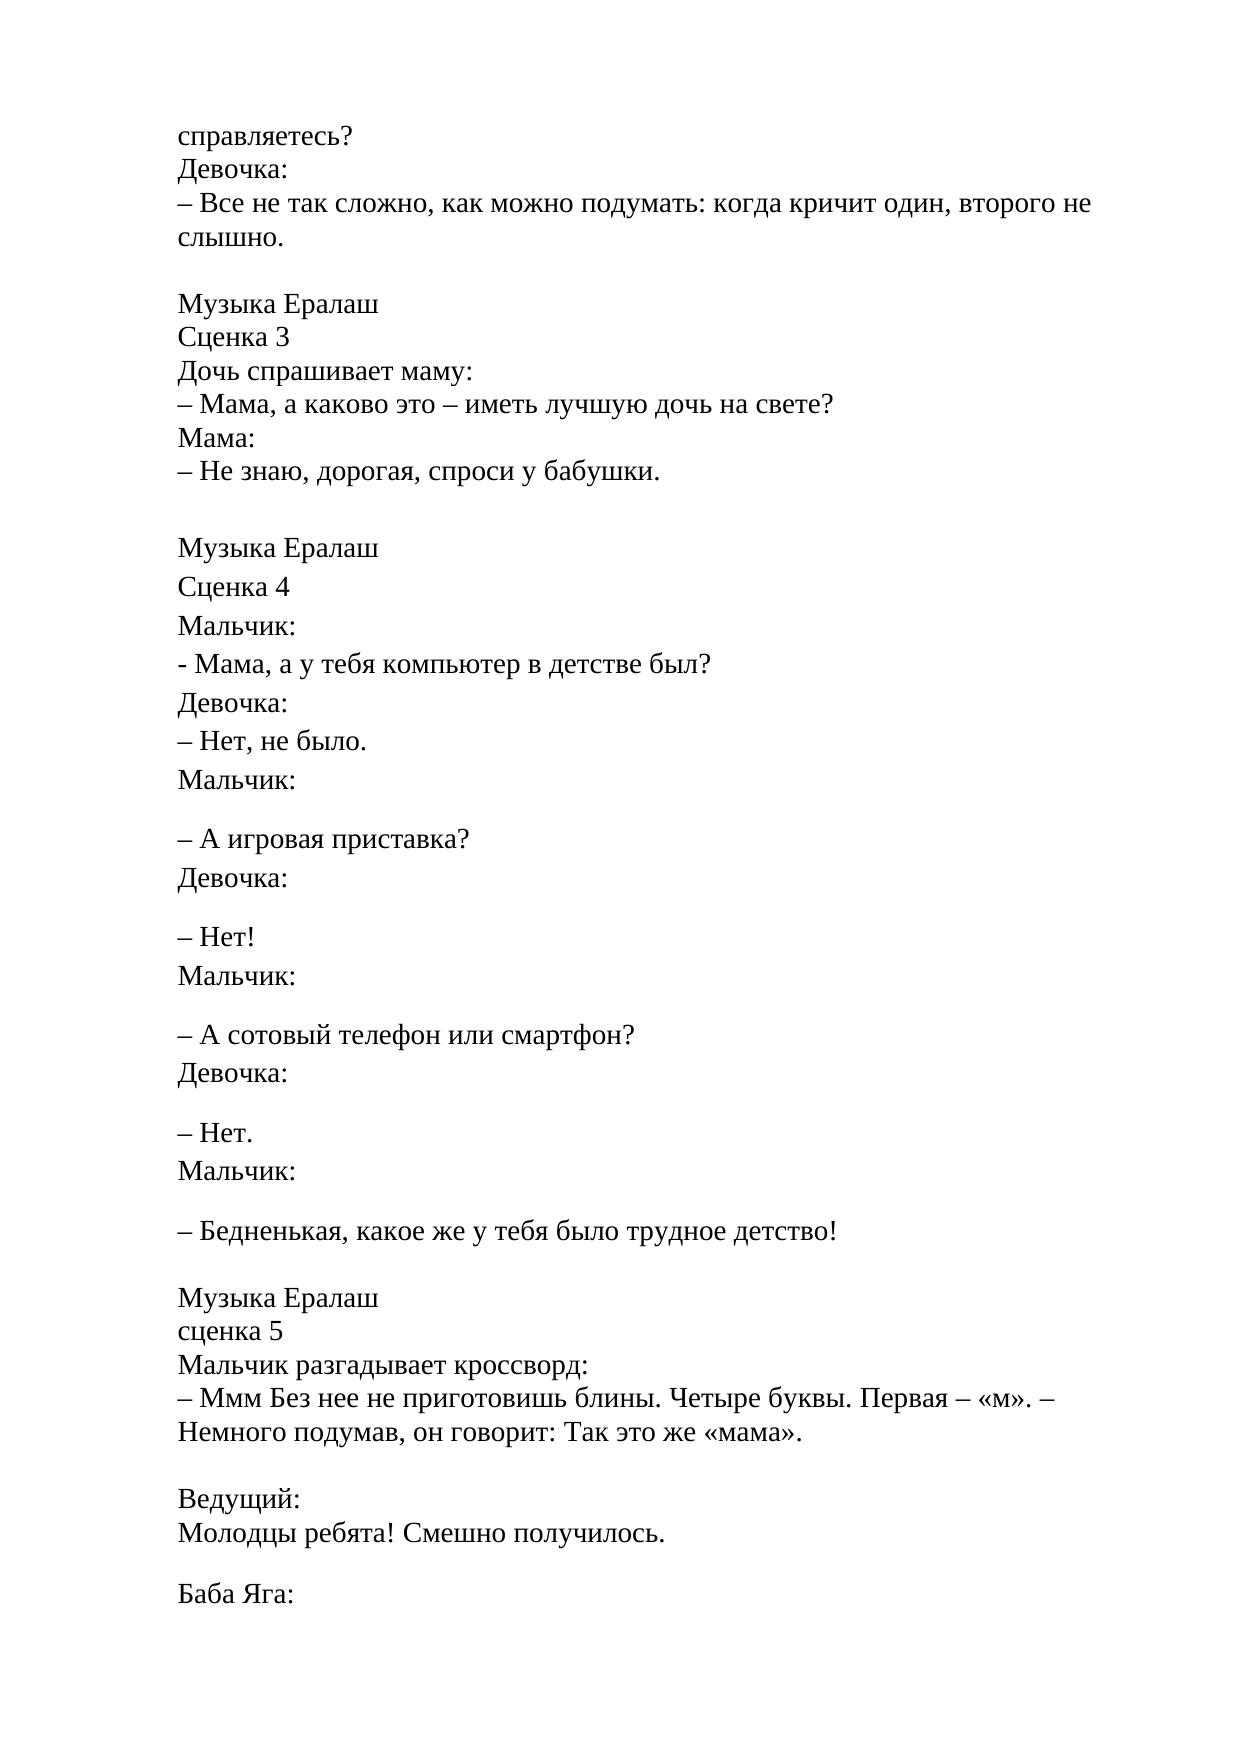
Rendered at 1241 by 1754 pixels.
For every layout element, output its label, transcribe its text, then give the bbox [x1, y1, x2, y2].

text – Нет. Мальчик: [177, 1115, 1152, 1187]
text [177, 118, 1152, 453]
text – А игровая приставка? Девочка: [177, 821, 1152, 893]
text – Не знаю, дорогая, спроси у бабушки. Музыка Ералаш Сценка 4 Мальчик: - Мама, а у тебя компьютер в детстве был? Девочка: – Нет, не было. Мальчик: [177, 453, 1152, 795]
text – Нет! Мальчик: [177, 919, 1152, 991]
text Молодцы ребята! Смешно получилось. [177, 1515, 1152, 1576]
text Баба Яга: [177, 1576, 1152, 1610]
text – А сотовый телефон или смартфон? Девочка: [177, 1017, 1152, 1089]
text – Бедненькая, какое же у тебя было трудное детство! Музыка Ералаш сценка 5 Мальчик разгадывает кроссворд: – Ммм Без нее не приготовишь блины. Четыре буквы. Первая – «м». – Немного подумав, он говорит: Так это же «мама». Ведущий: [177, 1213, 1152, 1515]
